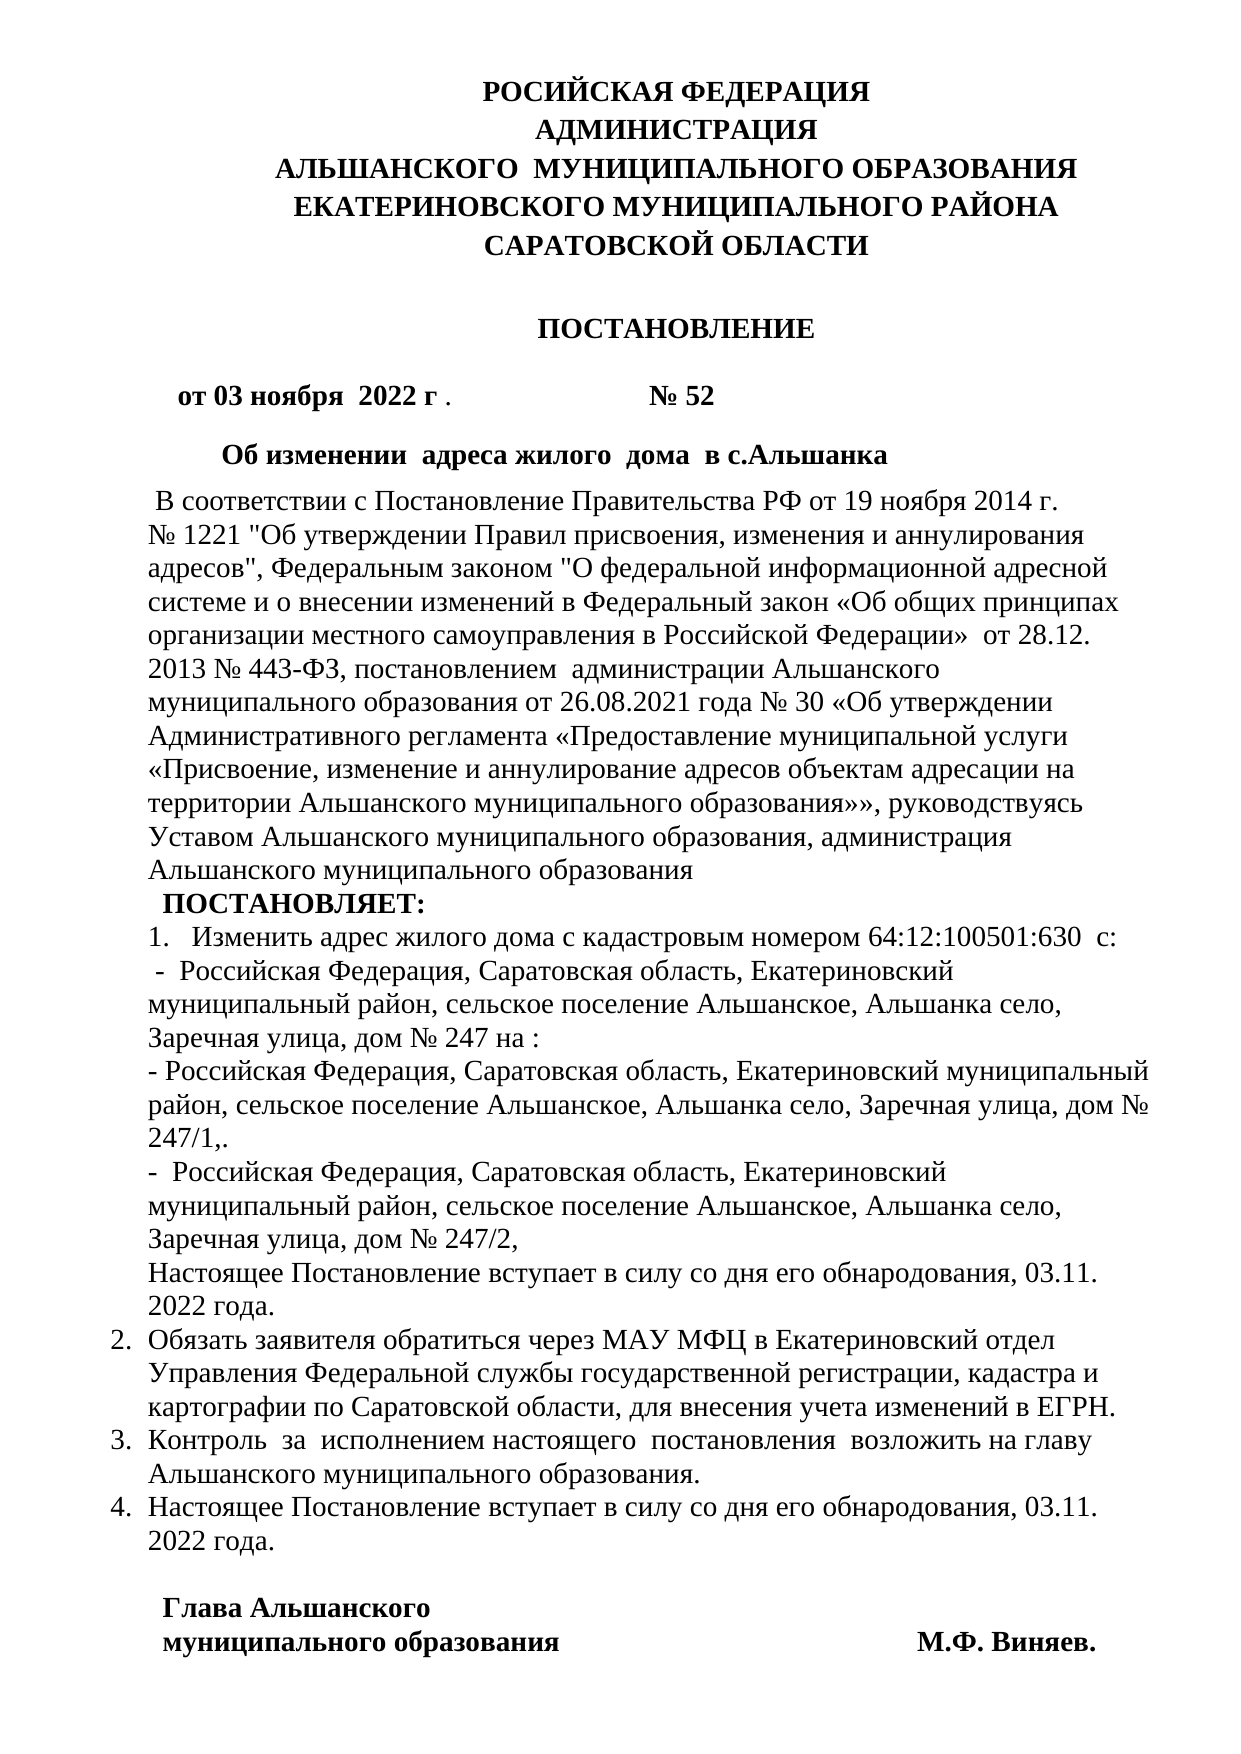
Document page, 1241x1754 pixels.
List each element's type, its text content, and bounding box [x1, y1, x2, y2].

list Обязать заявителя обратиться через МАУ МФЦ в Екатериновский отдел Управления Федеральной службы государственной регистрации, кадастра и картографии по Саратовской области, для внесения учета изменений в ЕГРН. [110, 1322, 1152, 1422]
text организации местного самоуправления в Российской Федерации» от 28.12. 2013 № 443-ФЗ, постановлением администрации Альшанского муниципального образования от 26.08.2021 года № 30 «Об утверждении Административного регламента «Предоставление муниципальной услуги «Присвоение, изменение и аннулирование адресов объектам адресации на территории Альшанского муниципального образования»», руководствуясь Уставом Альшанского муниципального образования, администрация Альшанского муниципального образования [148, 617, 1152, 886]
list - Российская Федерация, Саратовская область, Екатериновский муниципальный район, сельское поселение Альшанское, Альшанка село, Заречная улица, дом № 247/1,. [148, 1053, 1152, 1154]
text № 1221 "Об утверждении Правил присвоения, изменения и аннулирования [148, 517, 1152, 550]
list - Российская Федерация, Саратовская область, Екатериновский муниципальный район, сельское поселение Альшанское, Альшанка село, Заречная улица, дом № 247 на : [148, 953, 1152, 1053]
text адресов", Федеральным законом "О федеральной информационной адресной [148, 550, 1152, 584]
list Настоящее Постановление вступает в силу со дня его обнародования, 03.11. 2022 года. [148, 1255, 1152, 1322]
text ПОСТАНОВЛЯЕТ: [118, 886, 1152, 919]
text АДМИНИСТРАЦИЯ АЛЬШАНСКОГО МУНИЦИПАЛЬНОГО ОБРАЗОВАНИЯ ЕКАТЕРИНОВСКОГО МУНИЦИПАЛЬНОГО РАЙОНА [201, 112, 1152, 223]
list 1. Изменить адрес жилого дома с кадастровым номером 64:12:100501:630 с: [148, 919, 1152, 953]
text Глава Альшанского муниципального образования М.Ф. Виняев. [162, 1590, 1152, 1657]
text системе и о внесении изменений в Федеральный закон «Об общих принципах [148, 584, 1152, 617]
text ПОСТАНОВЛЕНИЕ [201, 311, 1152, 345]
text от 03 ноября 2022 г . № 52 [177, 345, 1152, 411]
text САРАТОВСКОЙ ОБЛАСТИ [201, 228, 1152, 262]
list Настоящее Постановление вступает в силу со дня его обнародования, 03.11. 2022 года. [110, 1489, 1152, 1557]
text В соответствии с Постановление Правительства РФ от 19 ноября 2014 г. [148, 483, 1152, 517]
list - Российская Федерация, Саратовская область, Екатериновский муниципальный район, сельское поселение Альшанское, Альшанка село, Заречная улица, дом № 247/2, [148, 1154, 1152, 1255]
text РОСИЙСКАЯ ФЕДЕРАЦИЯ [201, 74, 1152, 107]
list Контроль за исполнением настоящего постановления возложить на главу Альшанского муниципального образования. [110, 1422, 1152, 1489]
text Об изменении адреса жилого дома в с.Альшанка [177, 437, 1152, 471]
